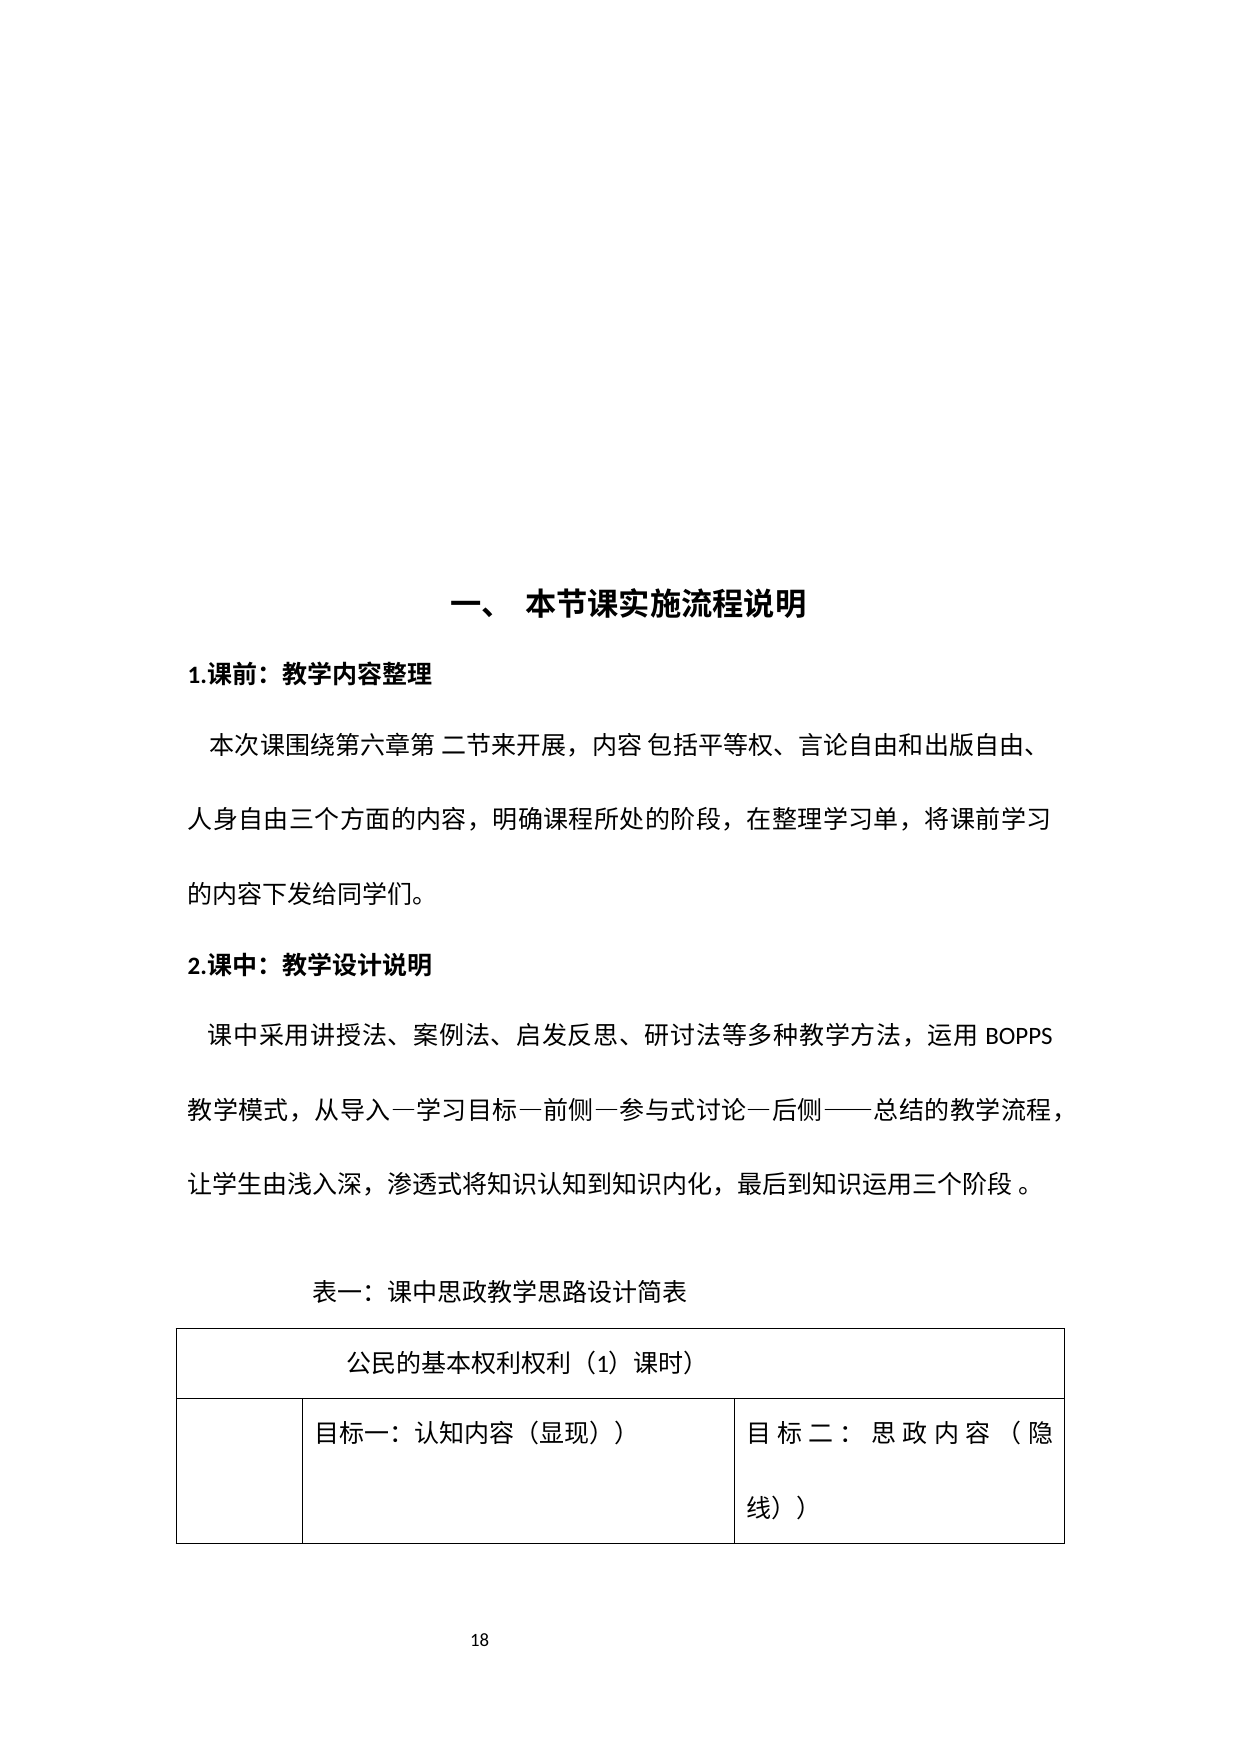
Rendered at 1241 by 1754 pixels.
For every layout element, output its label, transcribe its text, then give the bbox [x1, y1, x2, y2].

table_cell 目标一：认知内容（显现）） [303, 1399, 734, 1543]
text 表一：课中思政教学思路设计简表 [187, 1258, 1053, 1323]
text 课中采用讲授法、案例法、启发反思、研讨法等多种教学方法，运用BOPPS教学模式，从导入—学习目标—前侧—参与式讨论—后侧——总结的教学流程，让学生由浅入深，渗透式将知识认知到知识内化，最后到知识运用三个阶段 。 [187, 1001, 1053, 1216]
table_header 公民的基本权利权利（1）课时） [177, 1329, 1064, 1398]
text 1.课前：教学内容整理 [187, 641, 1053, 706]
text 本次课围绕第六章第 二节来开展，内容 包括平等权、言论自由和出版自由、人身自由三个方面的内容，明确课程所处的阶段，在整理学习单，将课前学习的内容下发给同学们。 [187, 711, 1053, 925]
table_cell 目标二：思政内容（隐线）） [735, 1399, 1064, 1543]
list 本节课实施流程说明 [450, 569, 1053, 634]
text 2.课中：教学设计说明 [187, 931, 1053, 996]
table_cell [177, 1399, 302, 1543]
